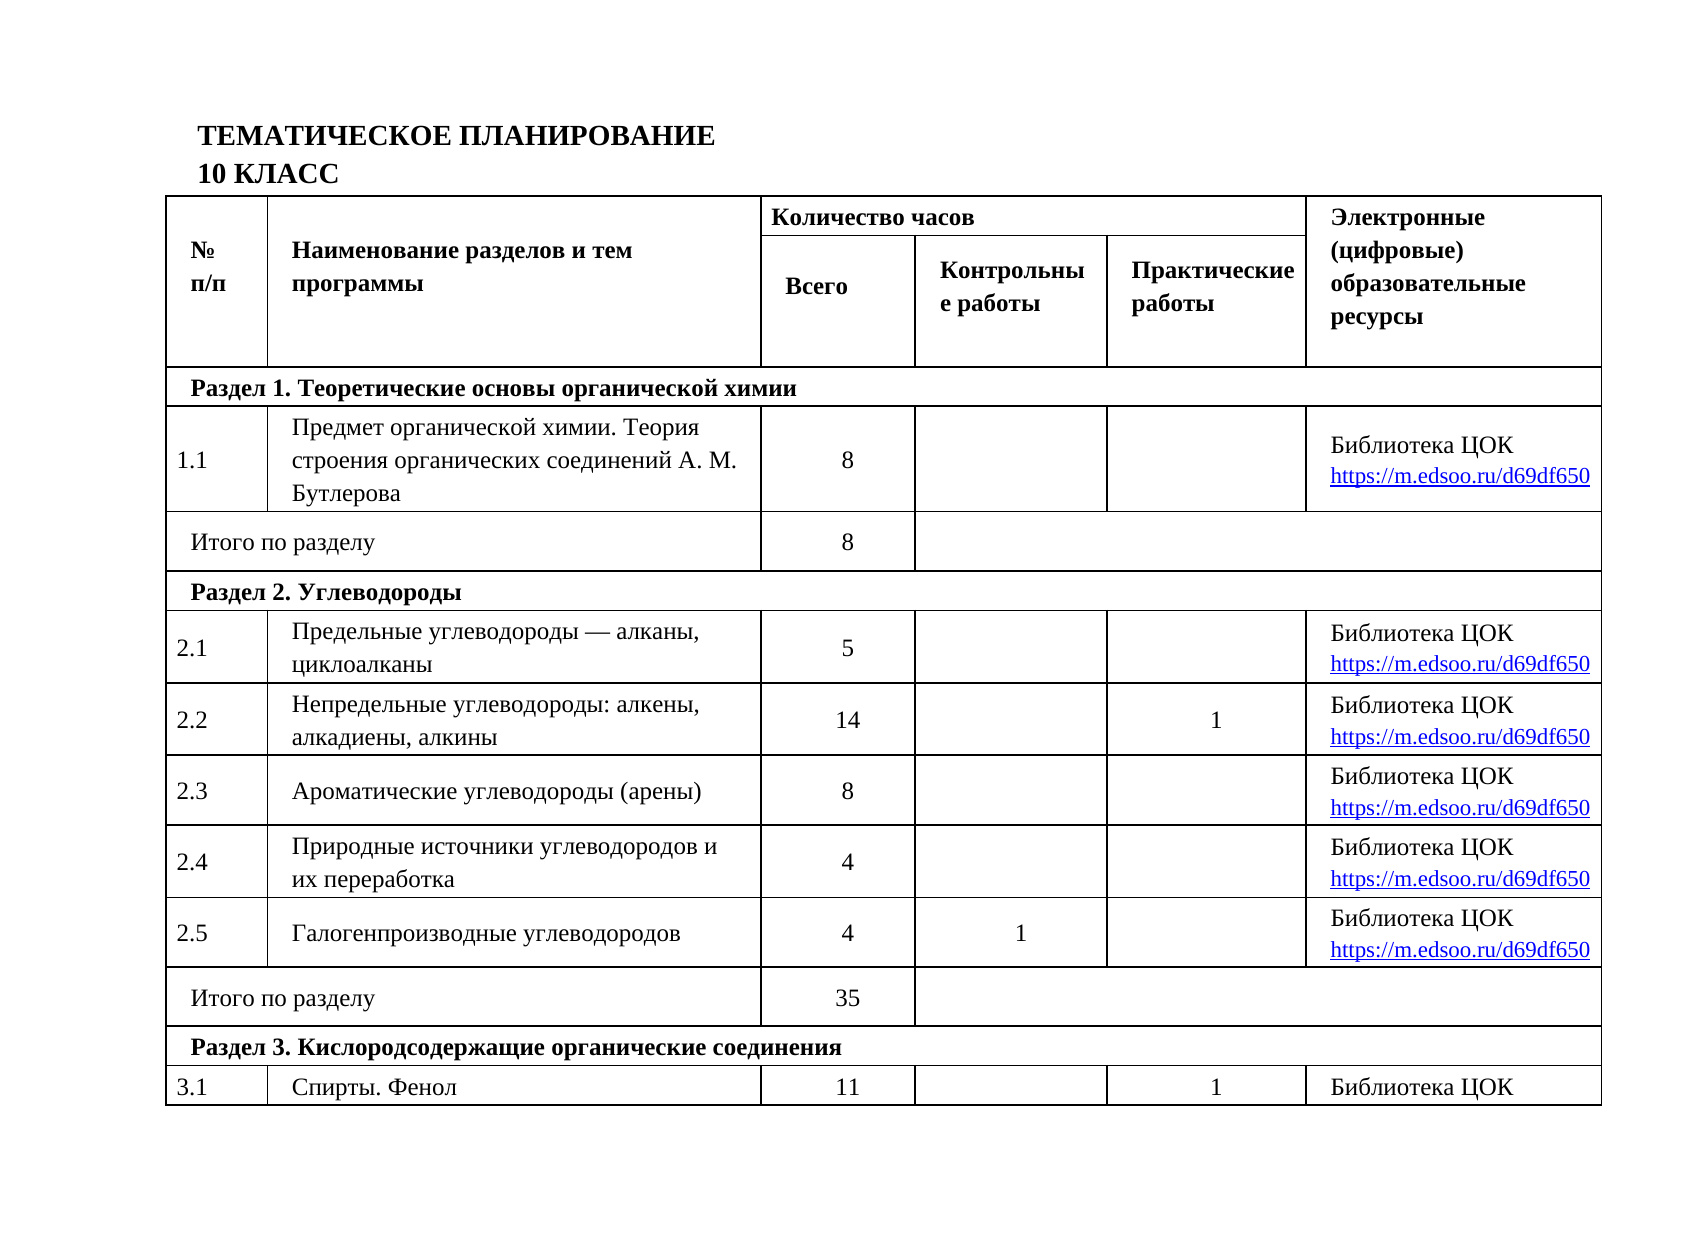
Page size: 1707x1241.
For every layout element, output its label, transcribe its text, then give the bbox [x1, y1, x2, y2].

table_cell Предельные углеводороды — алканы, циклоалканы [268, 611, 760, 682]
table_header Наименование разделов и тем программы [268, 197, 760, 366]
table_cell Спирты. Фенол [268, 1066, 760, 1104]
table_cell 1 [916, 898, 1106, 966]
table_cell 2.5 [167, 898, 267, 966]
table_cell Итого по разделу [167, 512, 760, 570]
table_cell 2.3 [167, 756, 267, 824]
table_cell Всего [762, 236, 914, 366]
table_cell Раздел 2. Углеводороды [167, 572, 1601, 609]
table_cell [1307, 898, 1601, 966]
text ТЕМАТИЧЕСКОЕ ПЛАНИРОВАНИЕ [190, 118, 1618, 152]
table_cell 11 [762, 1066, 914, 1104]
table_cell Предмет органической химии. Теория строения органических соединений А. М. Бутлерова [268, 407, 760, 511]
table_cell Библиотека ЦОК https://m.edsoo.ru/d69df650 [1307, 756, 1601, 824]
table_cell [916, 968, 1601, 1025]
table_cell 14 [762, 684, 914, 754]
table_header Количество часов [762, 197, 1305, 234]
table_cell [1108, 407, 1305, 511]
table_cell 3.1 [167, 1066, 267, 1104]
table_cell 5 [762, 611, 914, 682]
table_cell Библиотека ЦОК https://m.edsoo.ru/d69df650 [1307, 407, 1601, 511]
table_cell [916, 756, 1106, 824]
table_cell 35 [762, 968, 914, 1025]
table_cell 8 [762, 756, 914, 824]
table_cell [1108, 898, 1305, 966]
table_cell [916, 684, 1106, 754]
table_cell 1 [1108, 1066, 1305, 1104]
table_cell 1.1 [167, 407, 267, 511]
table_cell Библиотека ЦОК https://m.edsoo.ru/d69df650 [1307, 611, 1601, 682]
table_cell Практические работы [1108, 236, 1305, 366]
table_cell Природные источники углеводородов и их переработка [268, 826, 760, 896]
table_cell [916, 1066, 1106, 1104]
table_cell Библиотека ЦОК https://m.edsoo.ru/d69df650 [1307, 826, 1601, 896]
table_cell Ароматические углеводороды (арены) [268, 756, 760, 824]
table_cell 2.2 [167, 684, 267, 754]
table_cell [1108, 611, 1305, 682]
table_cell [916, 407, 1106, 511]
table_cell [916, 826, 1106, 896]
table_cell 8 [762, 512, 914, 570]
table_cell Библиотека ЦОК https://m.edsoo.ru/d69df650 [1307, 684, 1601, 754]
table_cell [1307, 1066, 1601, 1104]
table_cell Галогенпроизводные углеводородов [268, 898, 760, 966]
table_cell [1108, 756, 1305, 824]
table_cell [1108, 826, 1305, 896]
table_cell [916, 611, 1106, 682]
table_cell Контрольные работы [916, 236, 1106, 366]
table_cell 4 [762, 826, 914, 896]
table_cell [916, 512, 1601, 570]
table_cell Непредельные углеводороды: алкены, алкадиены, алкины [268, 684, 760, 754]
text 10 КЛАСС [190, 157, 1618, 190]
table_cell 2.4 [167, 826, 267, 896]
table_header Электронные (цифровые) образовательные ресурсы [1307, 197, 1601, 366]
table_header № п/п [167, 197, 267, 366]
table_cell 4 [762, 898, 914, 966]
table_cell 2.1 [167, 611, 267, 682]
table_cell Итого по разделу [167, 968, 760, 1025]
table_cell 1 [1108, 684, 1305, 754]
table_cell 8 [762, 407, 914, 511]
table_cell Раздел 1. Теоретические основы органической химии [167, 368, 1601, 405]
table_cell Раздел 3. Кислородсодержащие органические соединения [167, 1027, 1601, 1065]
